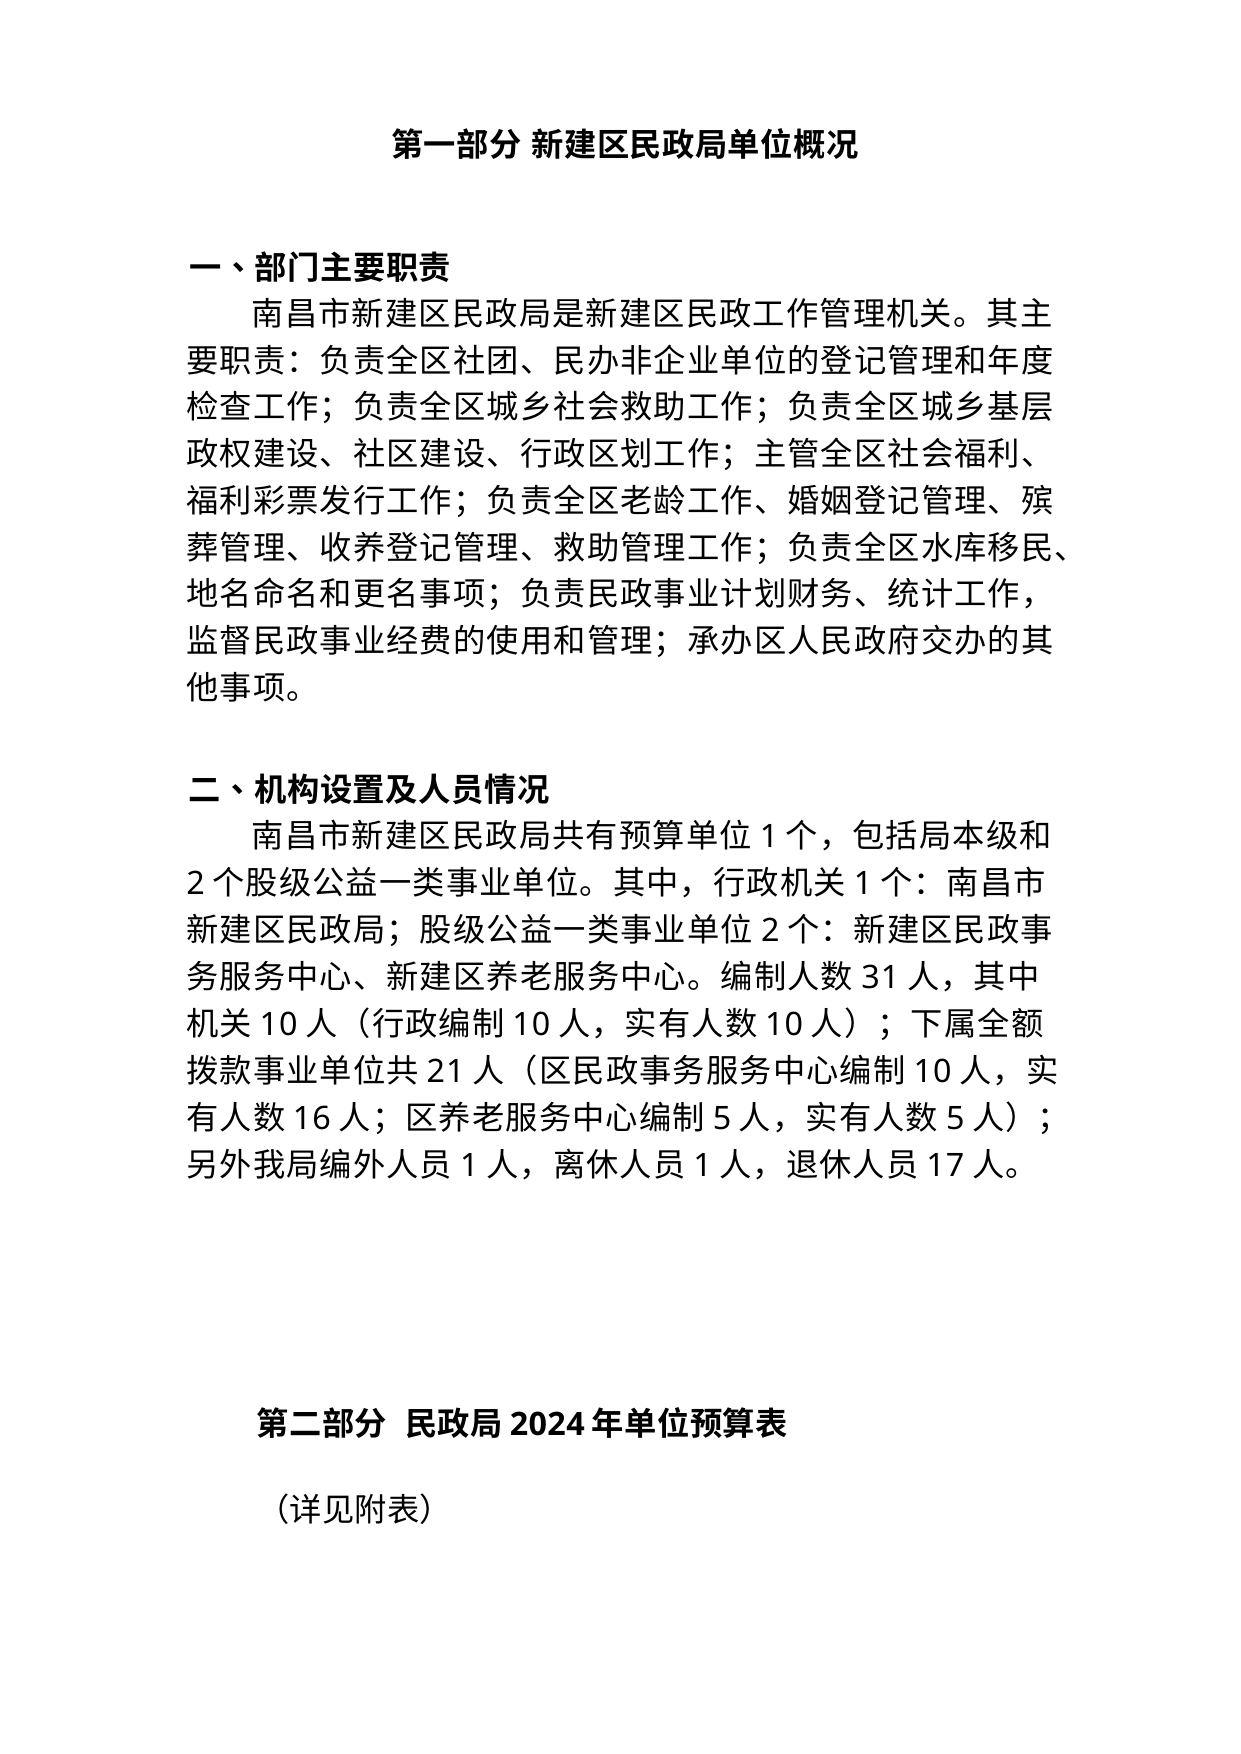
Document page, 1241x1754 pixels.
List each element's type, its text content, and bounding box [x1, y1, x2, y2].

text 二、机构设置及人员情况 [188, 769, 1061, 810]
text 南昌市新建区民政局是新建区民政工作管理机关。其主要职责：负责全区社团、民办非企业单位的登记管理和年度检查工作；负责全区城乡社会救助工作；负责全区城乡基层政权建设、社区建设、行政区划工作；主管全区社会福利、福利彩票发行工作；负责全区老龄工作、婚姻登记管理、殡葬管理、收养登记管理、救助管理工作；负责全区水库移民、地名命名和更名事项；负责民政事业计划财务、统计工作，监督民政事业经费的使用和管理；承办区人民政府交办的其他事项。 [186, 288, 1061, 709]
text 一、部门主要职责 [189, 247, 1061, 288]
text 第二部分 民政局2024年单位预算表 [189, 1398, 1059, 1445]
text （详见附表） [257, 1488, 1061, 1529]
text 第一部分 新建区民政局单位概况 [257, 122, 1061, 165]
text 南昌市新建区民政局共有预算单位1个，包括局本级和2个股级公益一类事业单位。其中，行政机关1个：南昌市新建区民政局；股级公益一类事业单位2个：新建区民政事务服务中心、新建区养老服务中心。编制人数31人，其中机关10人（行政编制10人，实有人数10人）；下属全额拨款事业单位共21人（区民政事务服务中心编制10人，实有人数16人；区养老服务中心编制5人，实有人数5人）；另外我局编外人员1人，离休人员1人，退休人员17人。 [186, 810, 1061, 1186]
